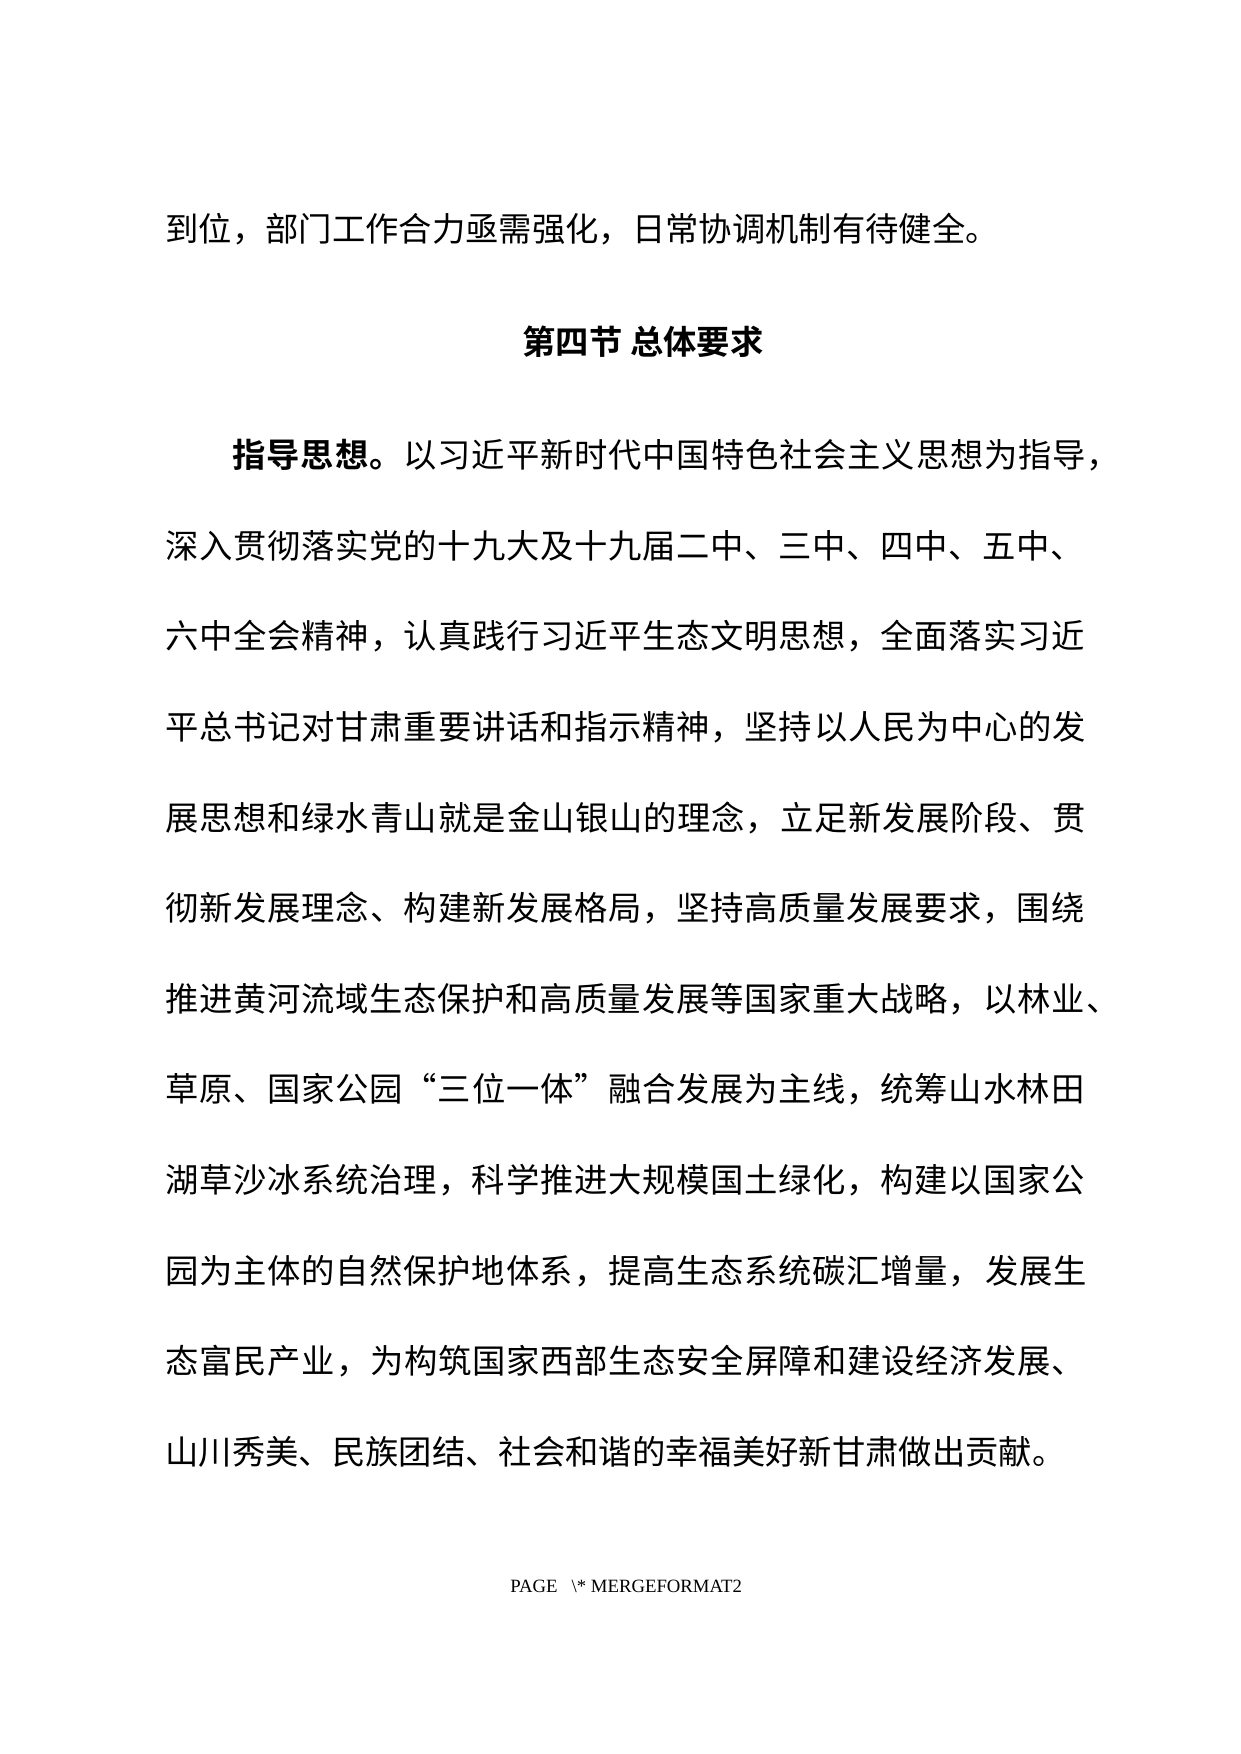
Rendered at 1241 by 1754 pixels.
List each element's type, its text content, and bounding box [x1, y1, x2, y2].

text 指导思想。以习近平新时代中国特色社会主义思想为指导，深入贯彻落实党的十九大及十九届二中、三中、四中、五中、六中全会精神，认真践行习近平生态文明思想，全面落实习近平总书记对甘肃重要讲话和指示精神，坚持以人民为中心的发展思想和绿水青山就是金山银山的理念，立足新发展阶段、贯彻新发展理念、构建新发展格局，坚持高质量发展要求，围绕推进黄河流域生态保护和高质量发展等国家重大战略，以林业、草原、国家公园“三位一体”融合发展为主线，统筹山水林田湖草沙冰系统治理，科学推进大规模国土绿化，构建以国家公园为主体的自然保护地体系，提高生态系统碳汇增量，发展生态富民产业，为构筑国家西部生态安全屏障和建设经济发展、山川秀美、民族团结、社会和谐的幸福美好新甘肃做出贡献。 [165, 408, 1087, 1495]
subtitle 第四节 总体要求 [165, 294, 1087, 385]
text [165, 181, 1087, 272]
